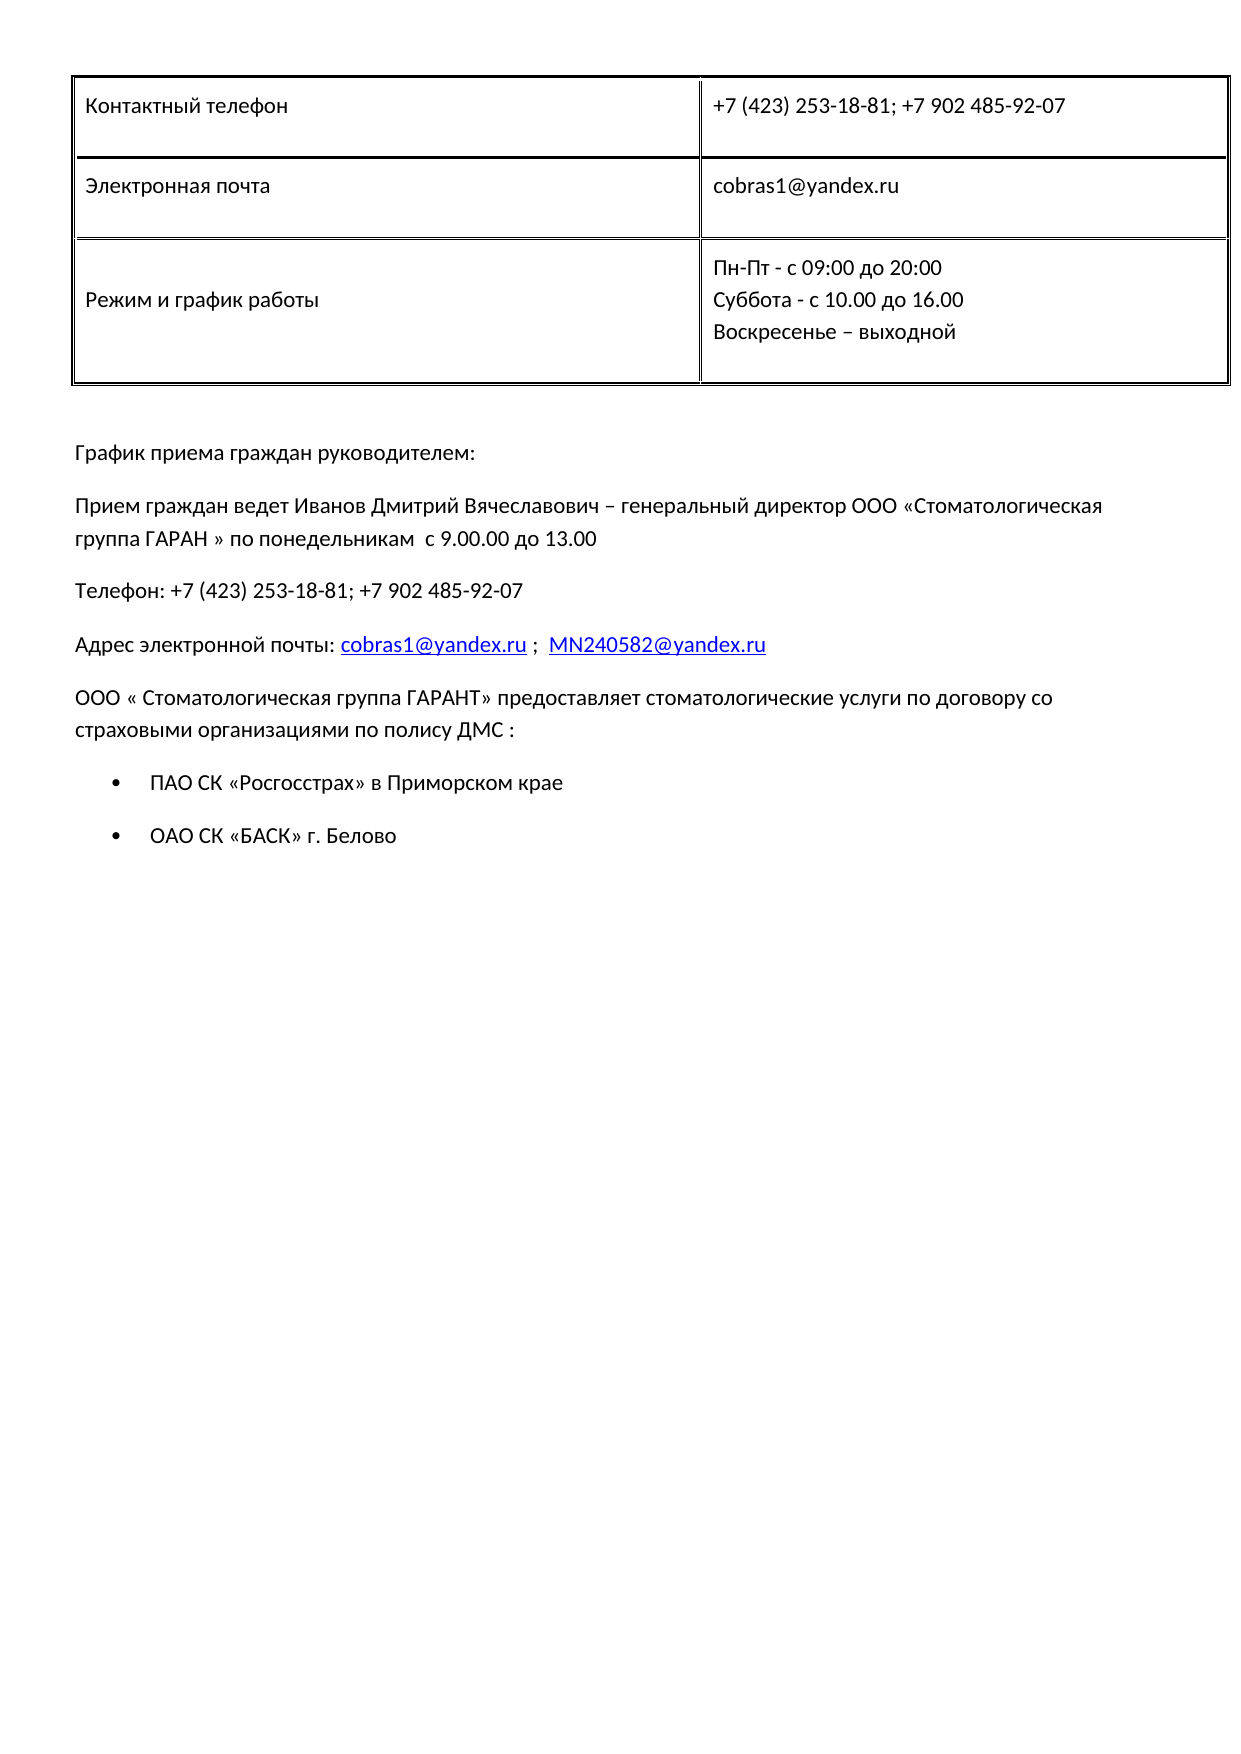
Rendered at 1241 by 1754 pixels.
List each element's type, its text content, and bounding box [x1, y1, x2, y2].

list ПАО СК «Росгосстрах» в Приморском крае [112, 768, 1165, 796]
text ООО « Стоматологическая группа ГАРАНТ» предоставляет стоматологические услуги по договору со страховыми организациями по полису ДМС : [75, 683, 1165, 743]
table_cell Режим и график работы [73, 237, 701, 382]
text Адрес электронной почты: cobras1@yandex.ru ; MN240582@yandex.ru [75, 630, 1165, 658]
list ОАО СК «БАСК» г. Белово [112, 821, 1165, 849]
table_cell Электронная почта [75, 156, 699, 237]
table_cell cobras1@yandex.ru [702, 156, 1227, 237]
text График приема граждан руководителем: [75, 438, 1165, 466]
text Прием граждан ведет Иванов Дмитрий Вячеславович – генеральный директор ООО «Стоматологическая группа ГАРАН » по понедельникам с 9.00.00 до 13.00 [75, 491, 1165, 552]
table_cell Пн-Пт - с 09:00 до 20:00 Cуббота - с 10.00 до 16.00 Воскресенье – выходной [701, 237, 1229, 382]
text Телефон: +7 (423) 253-18-81; +7 902 485-92-07 [75, 577, 1165, 605]
table_cell +7 (423) 253-18-81; +7 902 485-92-07 [701, 78, 1227, 156]
table_cell Контактный телефон [75, 78, 701, 156]
